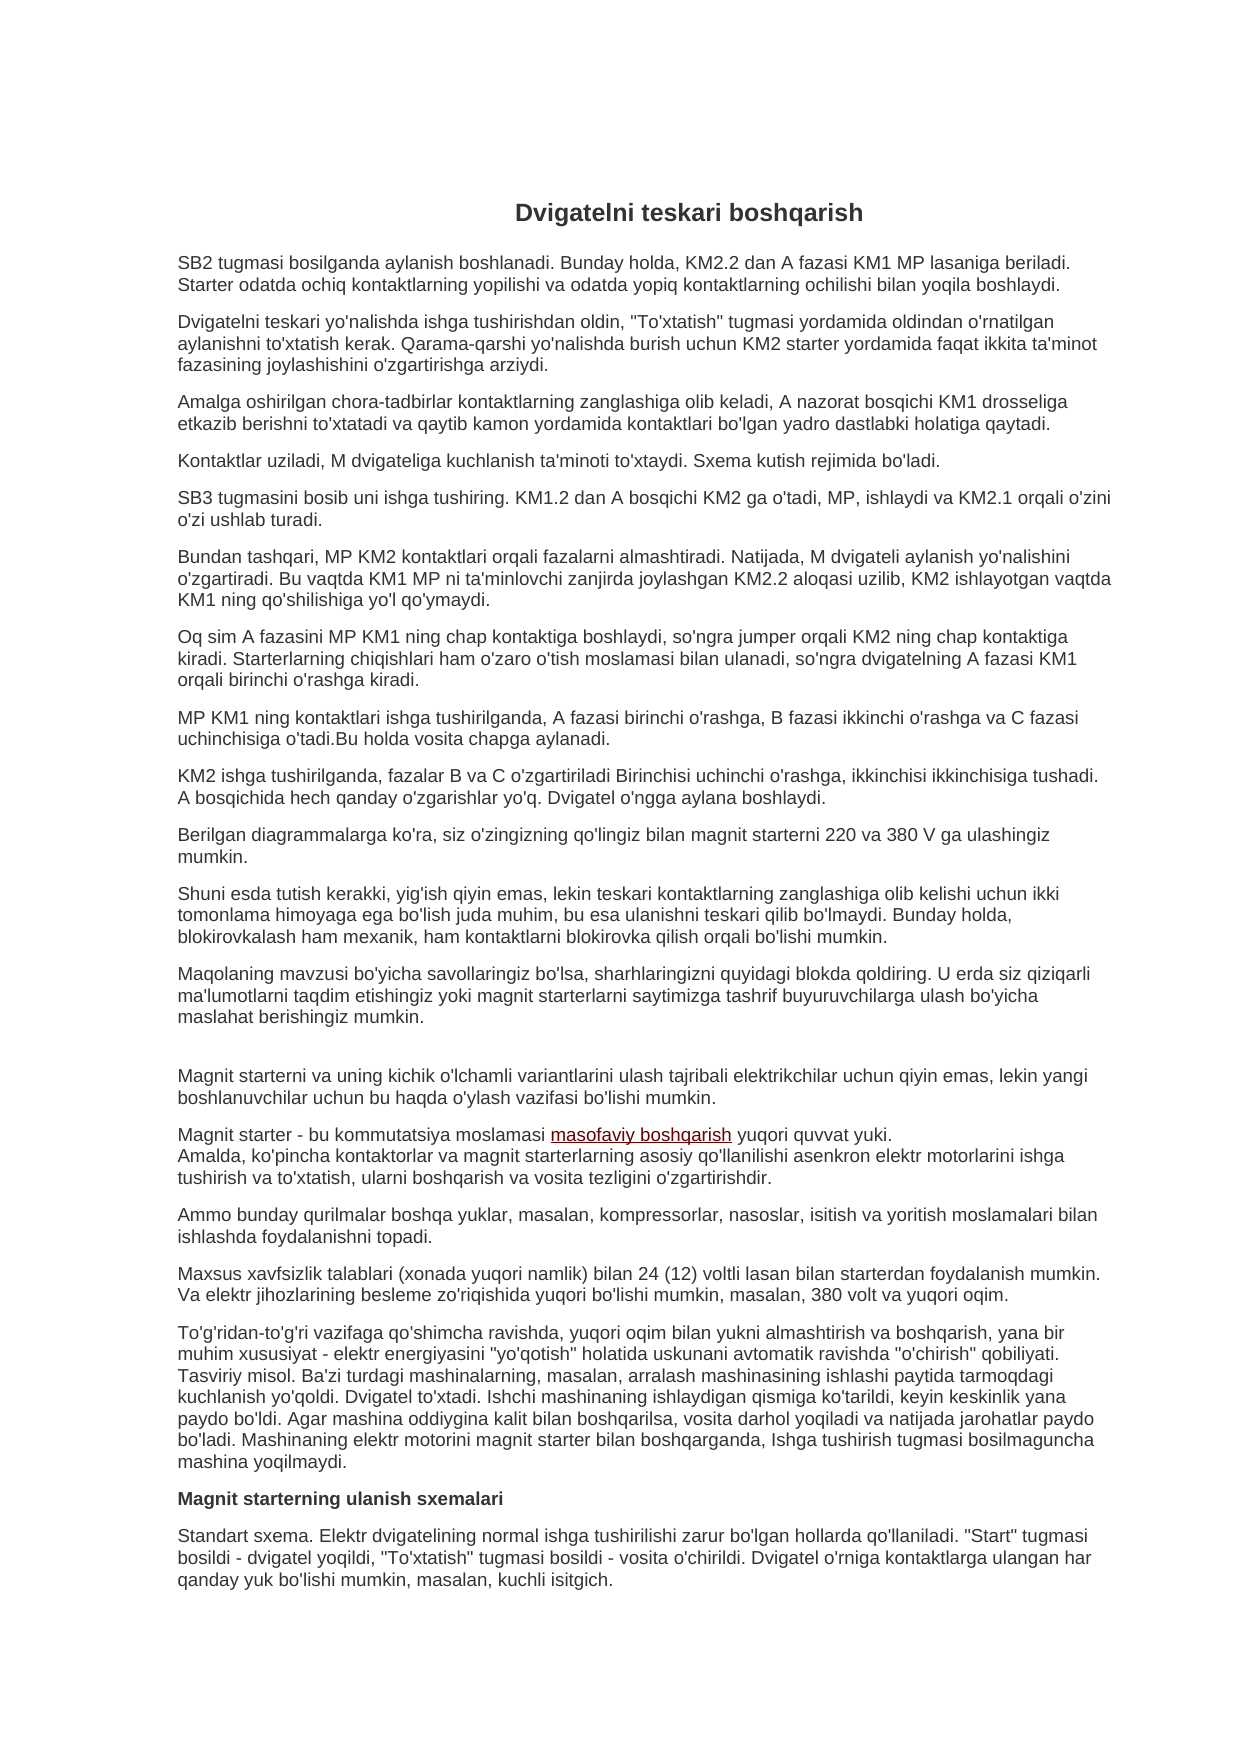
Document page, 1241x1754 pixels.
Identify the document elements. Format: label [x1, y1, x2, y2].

table_header [176, 118, 1117, 1636]
